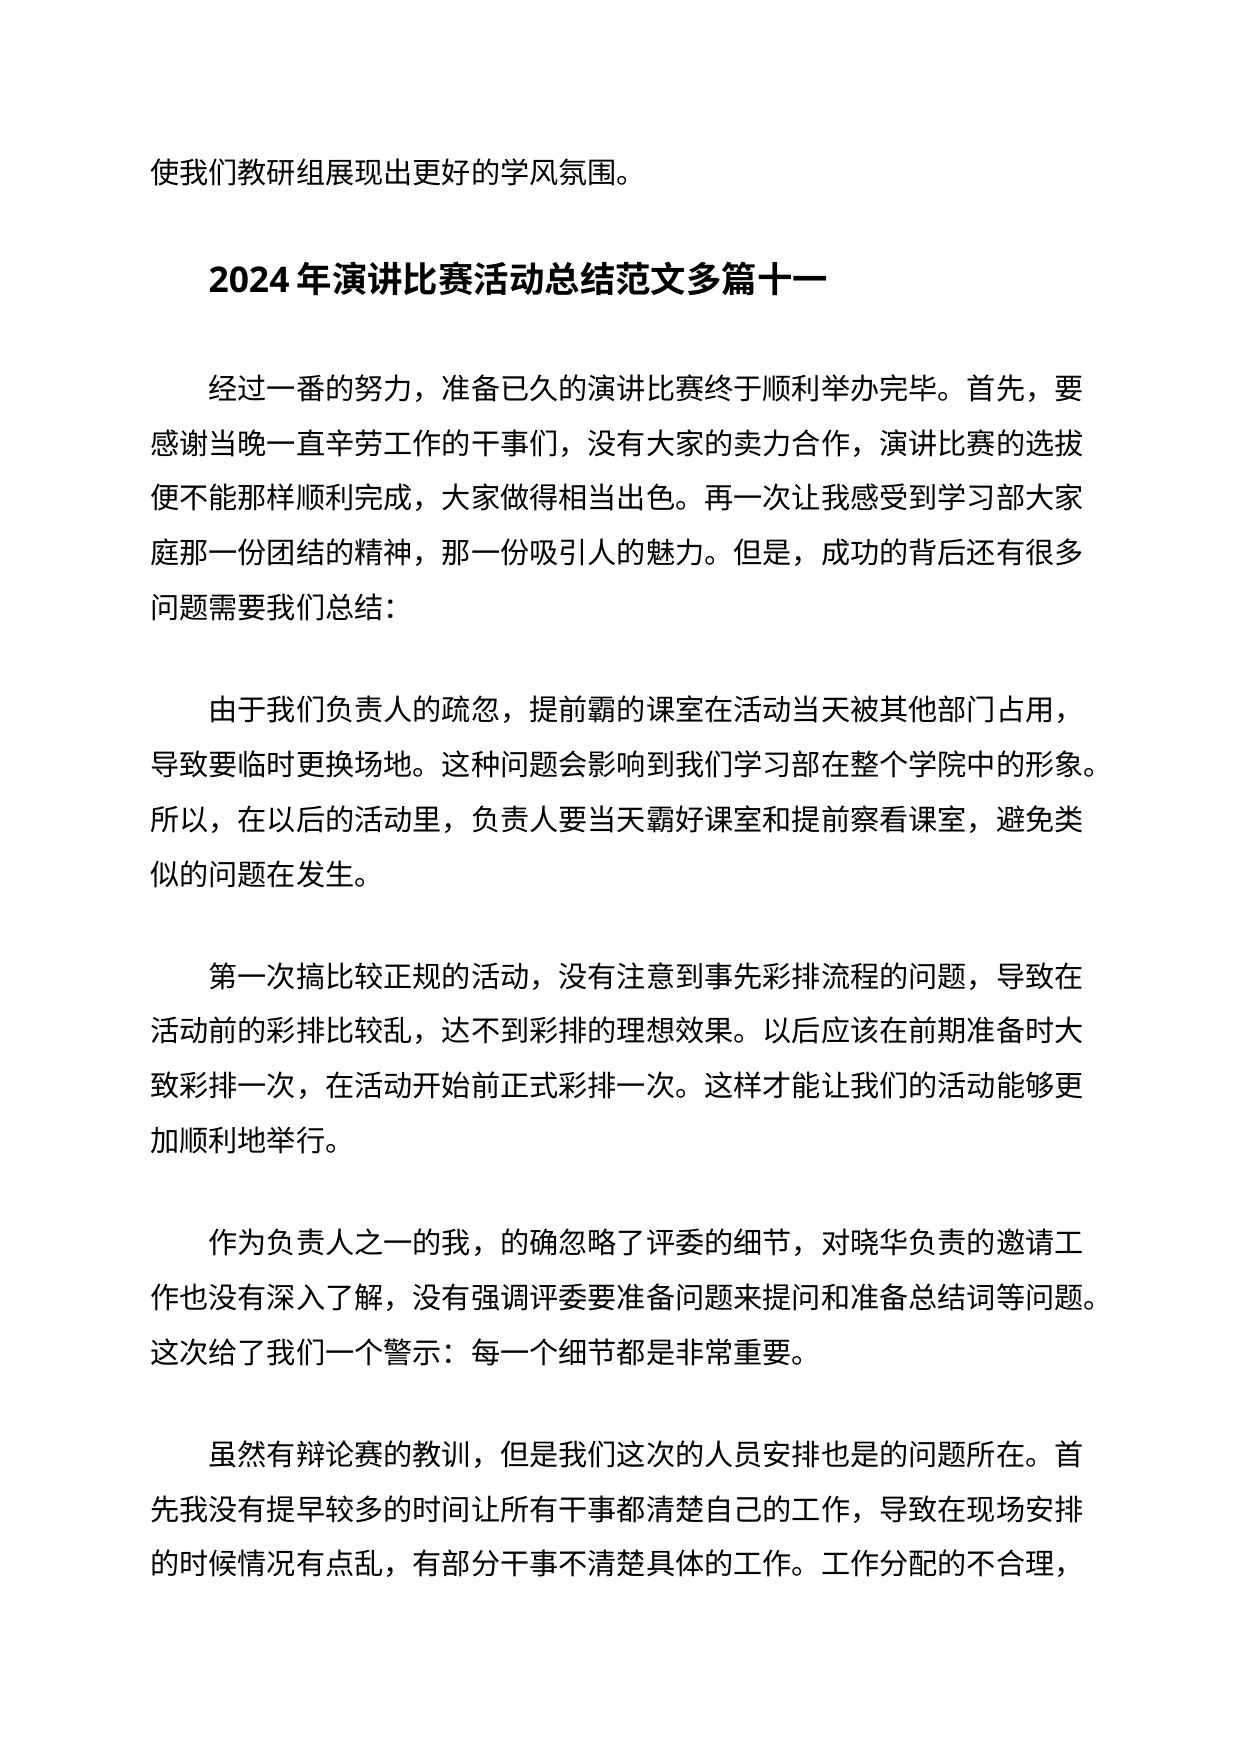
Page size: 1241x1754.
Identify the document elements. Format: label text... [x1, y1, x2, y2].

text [150, 150, 1090, 192]
text 由于我们负责人的疏忽，提前霸的课室在活动当天被其他部门占用，导致要临时更换场地。这种问题会影响到我们学习部在整个学院中的形象。所以，在以后的活动里，负责人要当天霸好课室和提前察看课室，避免类似的问题在发生。 [150, 687, 1090, 894]
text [150, 1431, 1090, 1583]
text 2024年演讲比赛活动总结范文多篇十一 [150, 252, 1090, 303]
text 作为负责人之一的我，的确忽略了评委的细节，对晓华负责的邀请工作也没有深入了解，没有强调评委要准备问题来提问和准备总结词等问题。这次给了我们一个警示：每一个细节都是非常重要。 [150, 1219, 1090, 1372]
text 经过一番的努力，准备已久的演讲比赛终于顺利举办完毕。首先，要感谢当晚一直辛劳工作的干事们，没有大家的卖力合作，演讲比赛的选拔便不能那样顺利完成，大家做得相当出色。再一次让我感受到学习部大家庭那一份团结的精神，那一份吸引人的魅力。但是，成功的背后还有很多问题需要我们总结： [150, 365, 1090, 627]
text 第一次搞比较正规的活动，没有注意到事先彩排流程的问题，导致在活动前的彩排比较乱，达不到彩排的理想效果。以后应该在前期准备时大致彩排一次，在活动开始前正式彩排一次。这样才能让我们的活动能够更加顺利地举行。 [150, 953, 1090, 1160]
